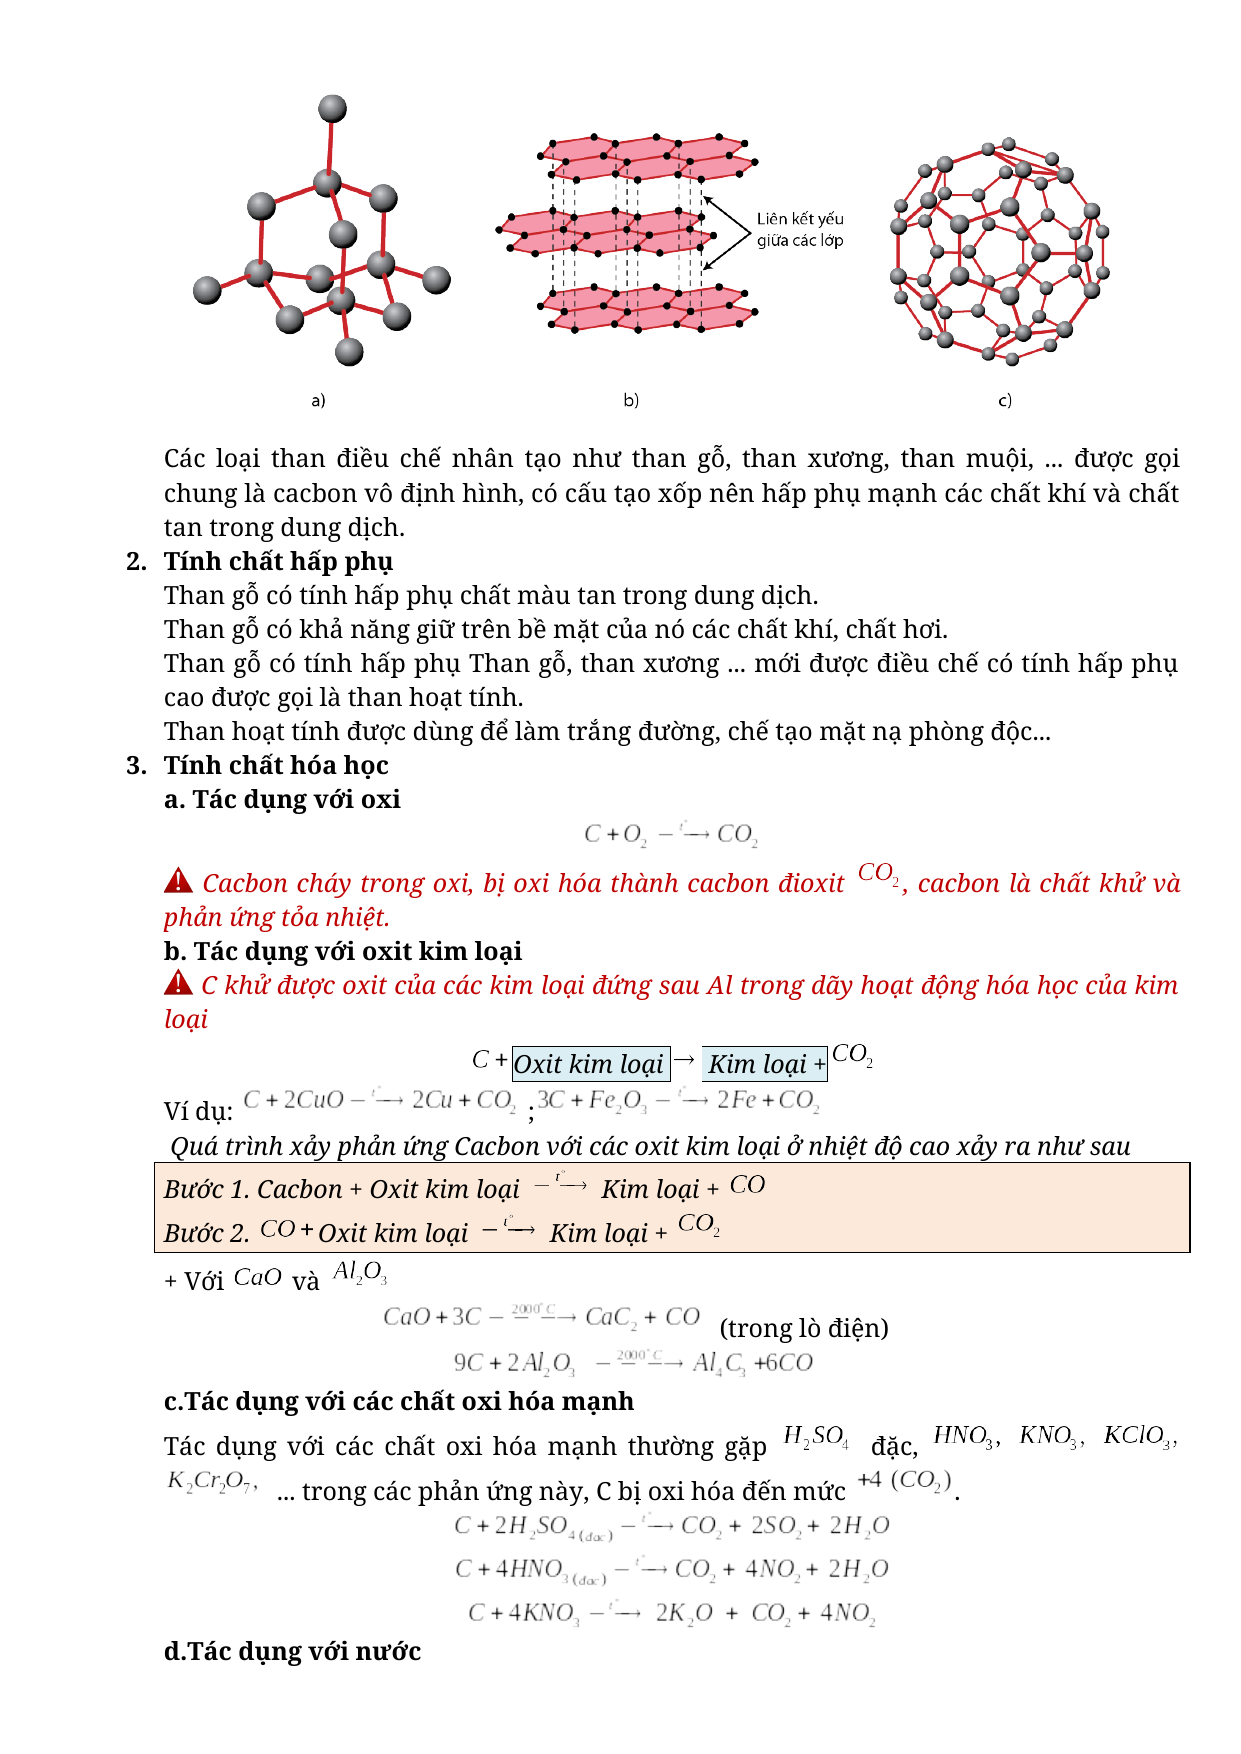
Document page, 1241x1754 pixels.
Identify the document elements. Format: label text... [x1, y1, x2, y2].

list Than hoạt tính được dùng để làm trắng đường, chế tạo mặt nạ phòng độc... [164, 714, 1181, 748]
list Ví dụ: ; [164, 1082, 1181, 1128]
list Tính chất hóa học [126, 748, 1181, 782]
list Quá trình xảy phản ứng Cacbon với các oxit kim loại ở nhiệt độ cao xảy ra như sau [164, 1128, 1181, 1162]
list Tác dụng với các chất oxi hóa mạnh thường gặp đặc, ... trong các phản ứng này, C bị oxi hóa đến mức . [164, 1418, 1181, 1507]
list Bước 1. Cacbon + Oxit kim loại Kim loại + [155, 1163, 1189, 1202]
picture [163, 866, 194, 893]
list Các loại than điều chế nhân tạo như than gỗ, than xương, than muội, ... được gọi chung là cacbon vô định hình, có cấu tạo xốp nên hấp phụ mạnh các chất khí và chất tan trong dung dịch. [164, 441, 1181, 543]
picture [163, 73, 1144, 442]
list c.Tác dụng với các chất oxi hóa mạnh [164, 1383, 1181, 1418]
list Cacbon cháy trong oxi, bị oxi hóa thành cacbon đioxit , cacbon là chất khử và phản ứng tỏa nhiệt. [164, 855, 1181, 934]
list Than gỗ có tính hấp phụ Than gỗ, than xương ... mới được điều chế có tính hấp phụ cao được gọi là than hoạt tính. [164, 646, 1181, 714]
list Than gỗ có tính hấp phụ chất màu tan trong dung dịch. [164, 577, 1181, 611]
list + Với và [164, 1253, 1181, 1298]
list Oxit kim loại Kim loại + [164, 1036, 1181, 1082]
list C khử được oxit của các kim loại đứng sau Al trong dãy hoạt động hóa học của kim loại [164, 968, 1181, 1036]
list Bước 2. Oxit kim loại Kim loại + [155, 1202, 1189, 1252]
picture [163, 968, 194, 995]
list Than gỗ có khả năng giữ trên bề mặt của nó các chất khí, chất hơi. [164, 611, 1181, 646]
list a. Tác dụng với oxi [164, 782, 1181, 816]
list Tính chất hấp phụ [126, 543, 1181, 577]
list b. Tác dụng với oxit kim loại [164, 934, 1181, 968]
text (trong lò điện) [94, 1298, 1176, 1344]
list d.Tác dụng với nước [164, 1634, 1181, 1668]
